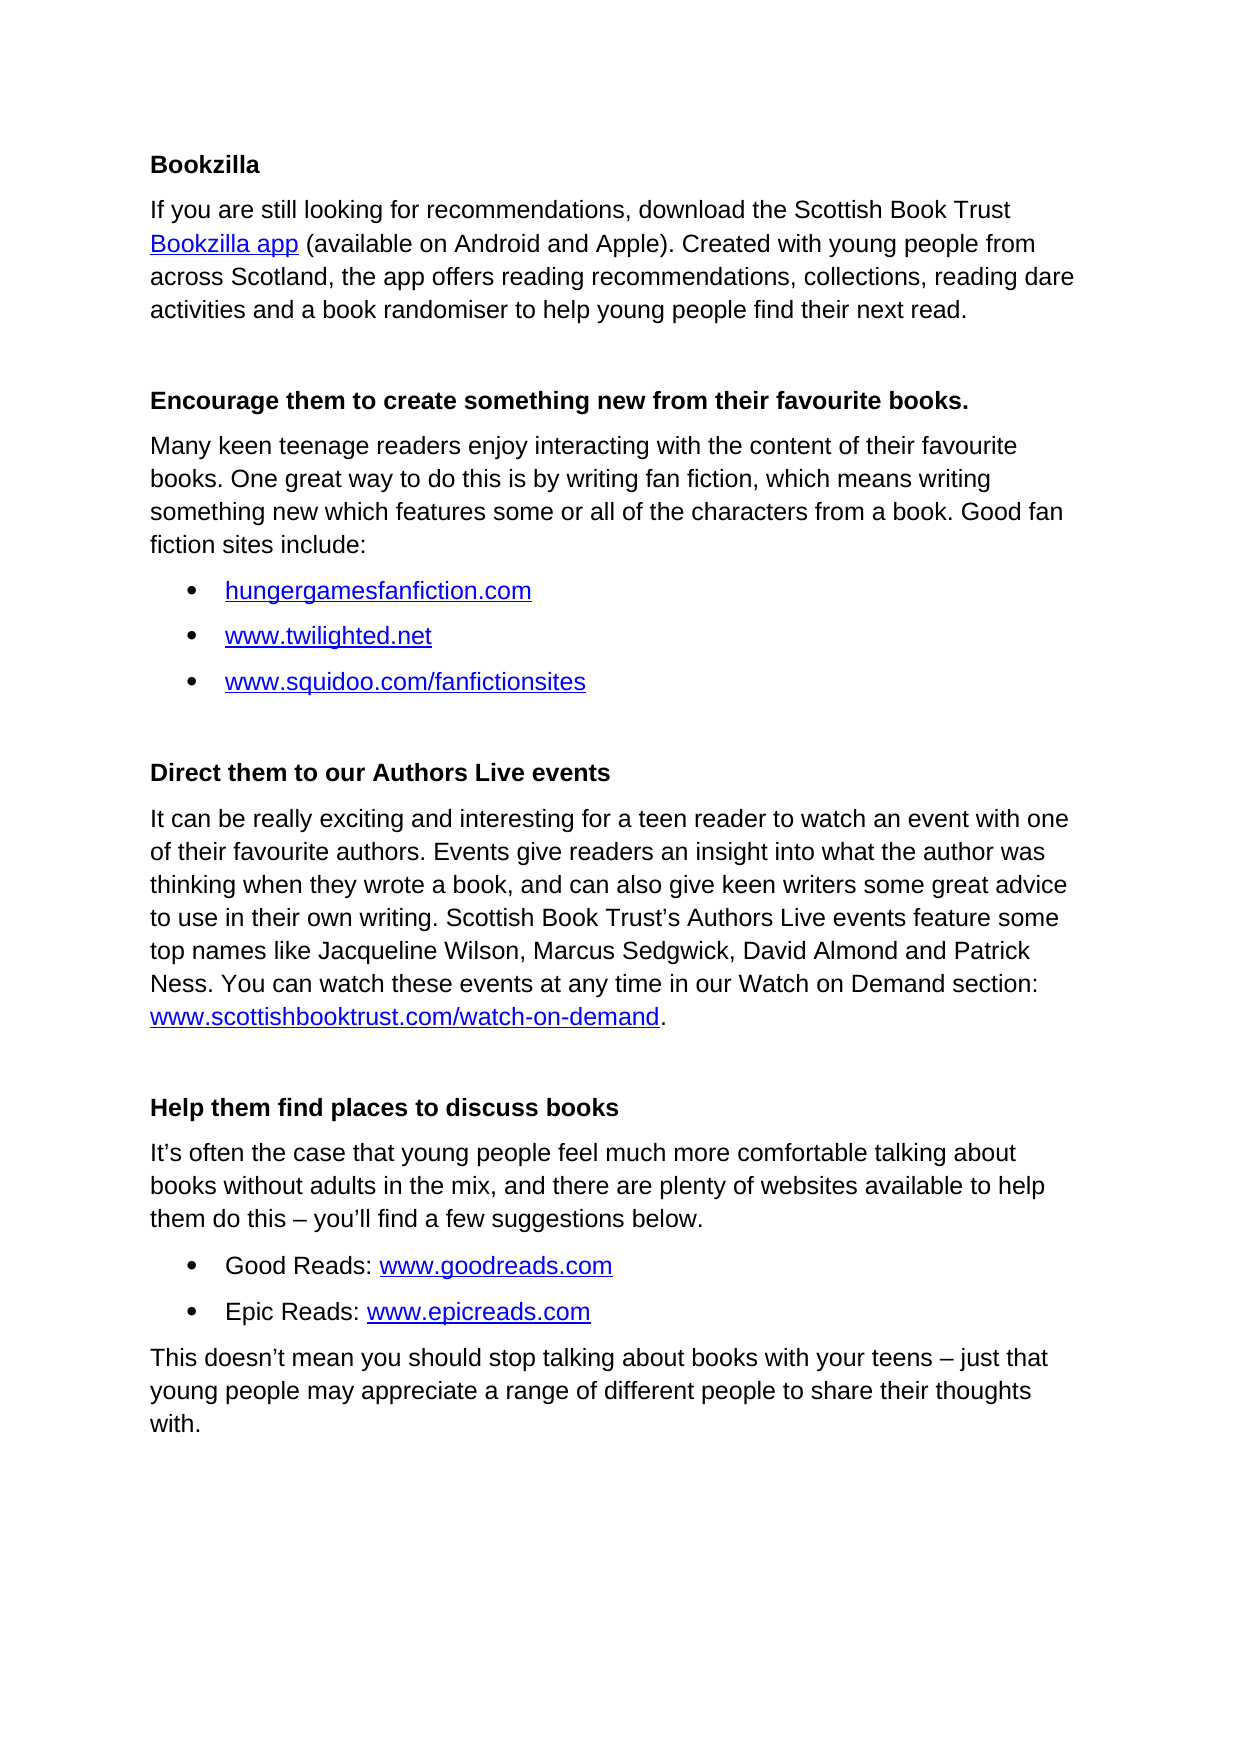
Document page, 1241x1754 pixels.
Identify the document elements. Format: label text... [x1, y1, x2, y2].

list hungergamesfanfiction.com [187, 576, 1090, 604]
list Good Reads: www.goodreads.com [187, 1250, 1090, 1280]
text It’s often the case that young people feel much more comfortable talking about books without adults in the mix, and there are plenty of websites available to help them do this – you’ll find a few suggestions below. [150, 1138, 1090, 1233]
list Many keen teenage readers enjoy interacting with the content of their favourite books. One great way to do this is by writing fan fiction, which means writing something new which features some or all of the characters from a book. Good fan fiction sites include: [150, 431, 1090, 559]
text It can be really exciting and interesting for a teen reader to watch an event with one of their favourite authors. Events give readers an insight into what the author was thinking when they wrote a book, and can also give keen writers some great advice to use in their own writing. Scottish Book Trust’s Authors Live events feature some top names like Jacqueline Wilson, Marcus Sedgwick, David Almond and Patrick Ness. You can watch these events at any time in our Watch on Demand section: www.scottishbooktrust.com/watch-on-demand. [150, 804, 1090, 1031]
list Bookzilla [150, 150, 1090, 179]
text This doesn’t mean you should stop talking about books with your teens – just that young people may appreciate a range of different people to share their thoughts with. [150, 1343, 1090, 1438]
list If you are still looking for recommendations, download the Scottish Book Trust Bookzilla app (available on Android and Apple). Created with young people from across Scotland, the app offers reading recommendations, collections, reading dare activities and a book randomiser to help young people find their next read. [150, 196, 1090, 323]
list www.squidoo.com/fanfictionsites [187, 667, 1090, 696]
list www.twilighted.net [187, 621, 1090, 650]
list Epic Reads: www.epicreads.com [187, 1297, 1090, 1326]
text Help them find places to discuss books [150, 1093, 1090, 1122]
text Direct them to our Authors Live events [150, 758, 1090, 787]
list Encourage them to create something new from their favourite books. [150, 386, 1090, 414]
